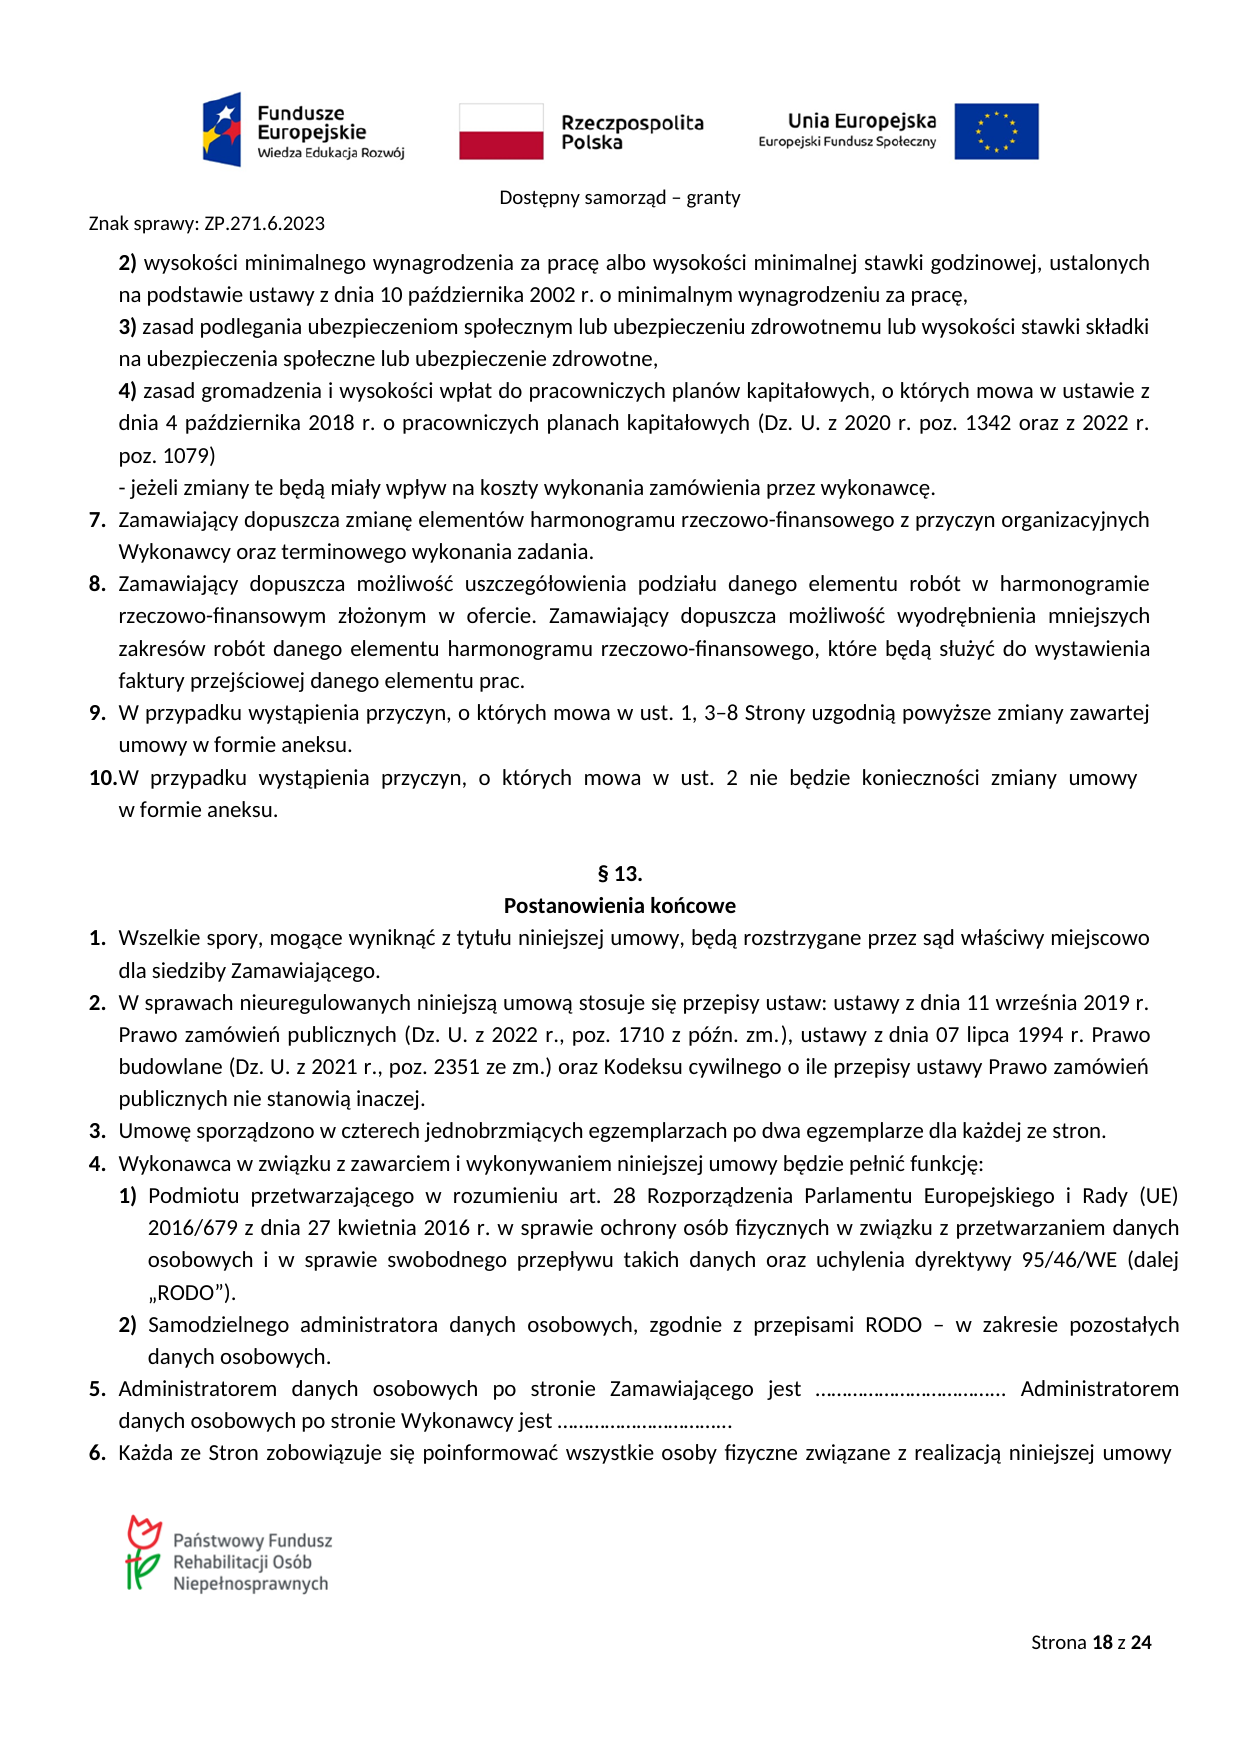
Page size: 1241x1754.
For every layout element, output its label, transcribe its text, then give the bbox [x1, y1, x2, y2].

list W przypadku wystąpienia przyczyn, o których mowa w ust. 1, 3–8 Strony uzgodnią powyższe zmiany zawartej umowy w formie aneksu. [89, 698, 1152, 758]
list Wykonawca w związku z zawarciem i wykonywaniem niniejszej umowy będzie pełnić funkcję: [89, 1149, 1181, 1177]
text § 13. [89, 859, 1152, 887]
text Postanowienia końcowe [89, 891, 1152, 919]
picture [184, 73, 1057, 185]
list Administratorem danych osobowych po stronie Zamawiającego jest ……………………………... Administratorem danych osobowych po stronie Wykonawcy jest …………………………... [89, 1374, 1181, 1434]
list W przypadku wystąpienia przyczyn, o których mowa w ust. 2 nie będzie konieczności zmiany umowy w formie aneksu. [89, 763, 1152, 823]
list W sprawach nieuregulowanych niniejszą umową stosuje się przepisy ustaw: ustawy z dnia 11 września 2019 r. Prawo zamówień publicznych (Dz. U. z 2022 r., poz. 1710 z późn. zm.), ustawy z dnia 07 lipca 1994 r. Prawo budowlane (Dz. U. z 2021 r., poz. 2351 ze zm.) oraz Kodeksu cywilnego o ile przepisy ustawy Prawo zamówień publicznych nie stanowią inaczej. [89, 988, 1152, 1112]
text 4) zasad gromadzenia i wysokości wpłat do pracowniczych planów kapitałowych, o których mowa w ustawie z dnia 4 października 2018 r. o pracowniczych planach kapitałowych (Dz. U. z 2020 r. poz. 1342 oraz z 2022 r. poz. 1079) [118, 376, 1152, 469]
text 3) zasad podlegania ubezpieczeniom społecznym lub ubezpieczeniu zdrowotnemu lub wysokości stawki składki na ubezpieczenia społeczne lub ubezpieczenie zdrowotne, [118, 312, 1152, 372]
text 2) wysokości minimalnego wynagrodzenia za pracę albo wysokości minimalnej stawki godzinowej, ustalonych na podstawie ustawy z dnia 10 października 2002 r. o minimalnym wynagrodzeniu za pracę, [118, 248, 1152, 308]
text 1) Podmiotu przetwarzającego w rozumieniu art. 28 Rozporządzenia Parlamentu Europejskiego i Rady (UE) 2016/679 z dnia 27 kwietnia 2016 r. w sprawie ochrony osób fizycznych w związku z przetwarzaniem danych osobowych i w sprawie swobodnego przepływu takich danych oraz uchylenia dyrektywy 95/46/WE (dalej „RODO”). [118, 1181, 1181, 1306]
text 2) Samodzielnego administratora danych osobowych, zgodnie z przepisami RODO – w zakresie pozostałych danych osobowych. [118, 1310, 1181, 1370]
list Umowę sporządzono w czterech jednobrzmiących egzemplarzach po dwa egzemplarze dla każdej ze stron. [89, 1117, 1152, 1145]
list Zamawiający dopuszcza zmianę elementów harmonogramu rzeczowo-finansowego z przyczyn organizacyjnych Wykonawcy oraz terminowego wykonania zadania. [89, 505, 1152, 565]
text - jeżeli zmiany te będą miały wpływ na koszty wykonania zamówienia przez wykonawcę. [118, 473, 1152, 501]
list Wszelkie spory, mogące wyniknąć z tytułu niniejszej umowy, będą rozstrzygane przez sąd właściwy miejscowo dla siedziby Zamawiającego. [89, 923, 1152, 984]
picture [88, 1480, 369, 1629]
list Zamawiający dopuszcza możliwość uszczegółowienia podziału danego elementu robót w harmonogramie rzeczowo-finansowym złożonym w ofercie. Zamawiający dopuszcza możliwość wyodrębnienia mniejszych zakresów robót danego elementu harmonogramu rzeczowo-finansowego, które będą służyć do wystawienia faktury przejściowej danego elementu prac. [89, 569, 1152, 694]
